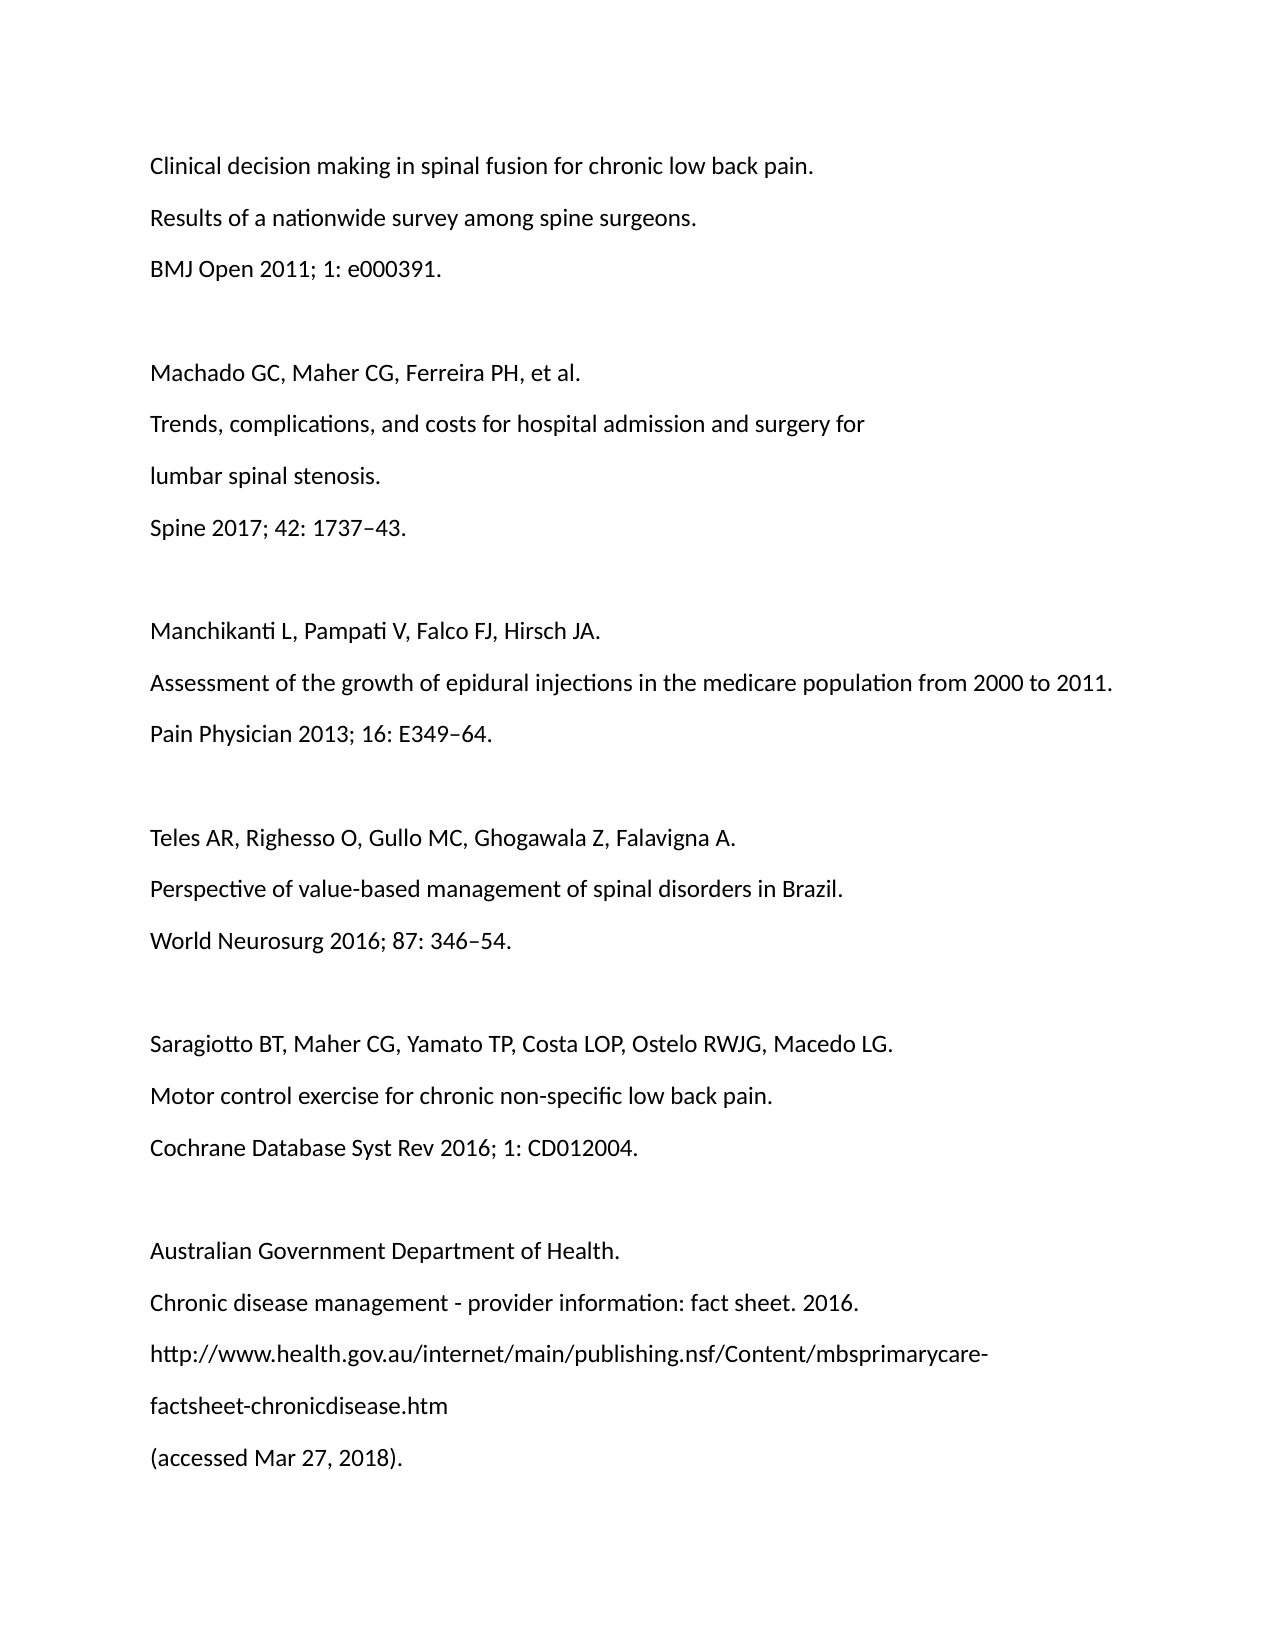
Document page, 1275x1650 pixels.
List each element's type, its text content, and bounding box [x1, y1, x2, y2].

text Clinical decision making in spinal fusion for chronic low back pain. [150, 150, 1125, 181]
text http://www.health.gov.au/internet/main/publishing.nsf/Content/mbsprimarycare- [150, 1338, 1125, 1369]
text Motor control exercise for chronic non-specific low back pain. [150, 1080, 1125, 1111]
text Cochrane Database Syst Rev 2016; 1: CD012004. [150, 1132, 1125, 1162]
text Machado GC, Maher CG, Ferreira PH, et al. [150, 357, 1125, 387]
text Results of a nationwide survey among spine surgeons. [150, 202, 1125, 232]
text Manchikanti L, Pampati V, Falco FJ, Hirsch JA. [150, 615, 1125, 646]
text Trends, complications, and costs for hospital admission and surgery for [150, 408, 1125, 439]
text Pain Physician 2013; 16: E349–64. [150, 718, 1125, 749]
text Chronic disease management - provider information: fact sheet. 2016. [150, 1287, 1125, 1317]
text World Neurosurg 2016; 87: 346–54. [150, 925, 1125, 956]
text lumbar spinal stenosis. [150, 460, 1125, 491]
text Perspective of value-based management of spinal disorders in Brazil. [150, 873, 1125, 904]
text BMJ Open 2011; 1: e000391. [150, 253, 1125, 284]
text Spine 2017; 42: 1737–43. [150, 512, 1125, 542]
text factsheet-chronicdisease.htm [150, 1390, 1125, 1421]
text (accessed Mar 27, 2018). [150, 1442, 1125, 1472]
text Assessment of the growth of epidural injections in the medicare population from 2000 to 2011. [150, 667, 1125, 697]
text Teles AR, Righesso O, Gullo MC, Ghogawala Z, Falavigna A. [150, 822, 1125, 852]
text Australian Government Department of Health. [150, 1235, 1125, 1266]
text Saragiotto BT, Maher CG, Yamato TP, Costa LOP, Ostelo RWJG, Macedo LG. [150, 1028, 1125, 1059]
